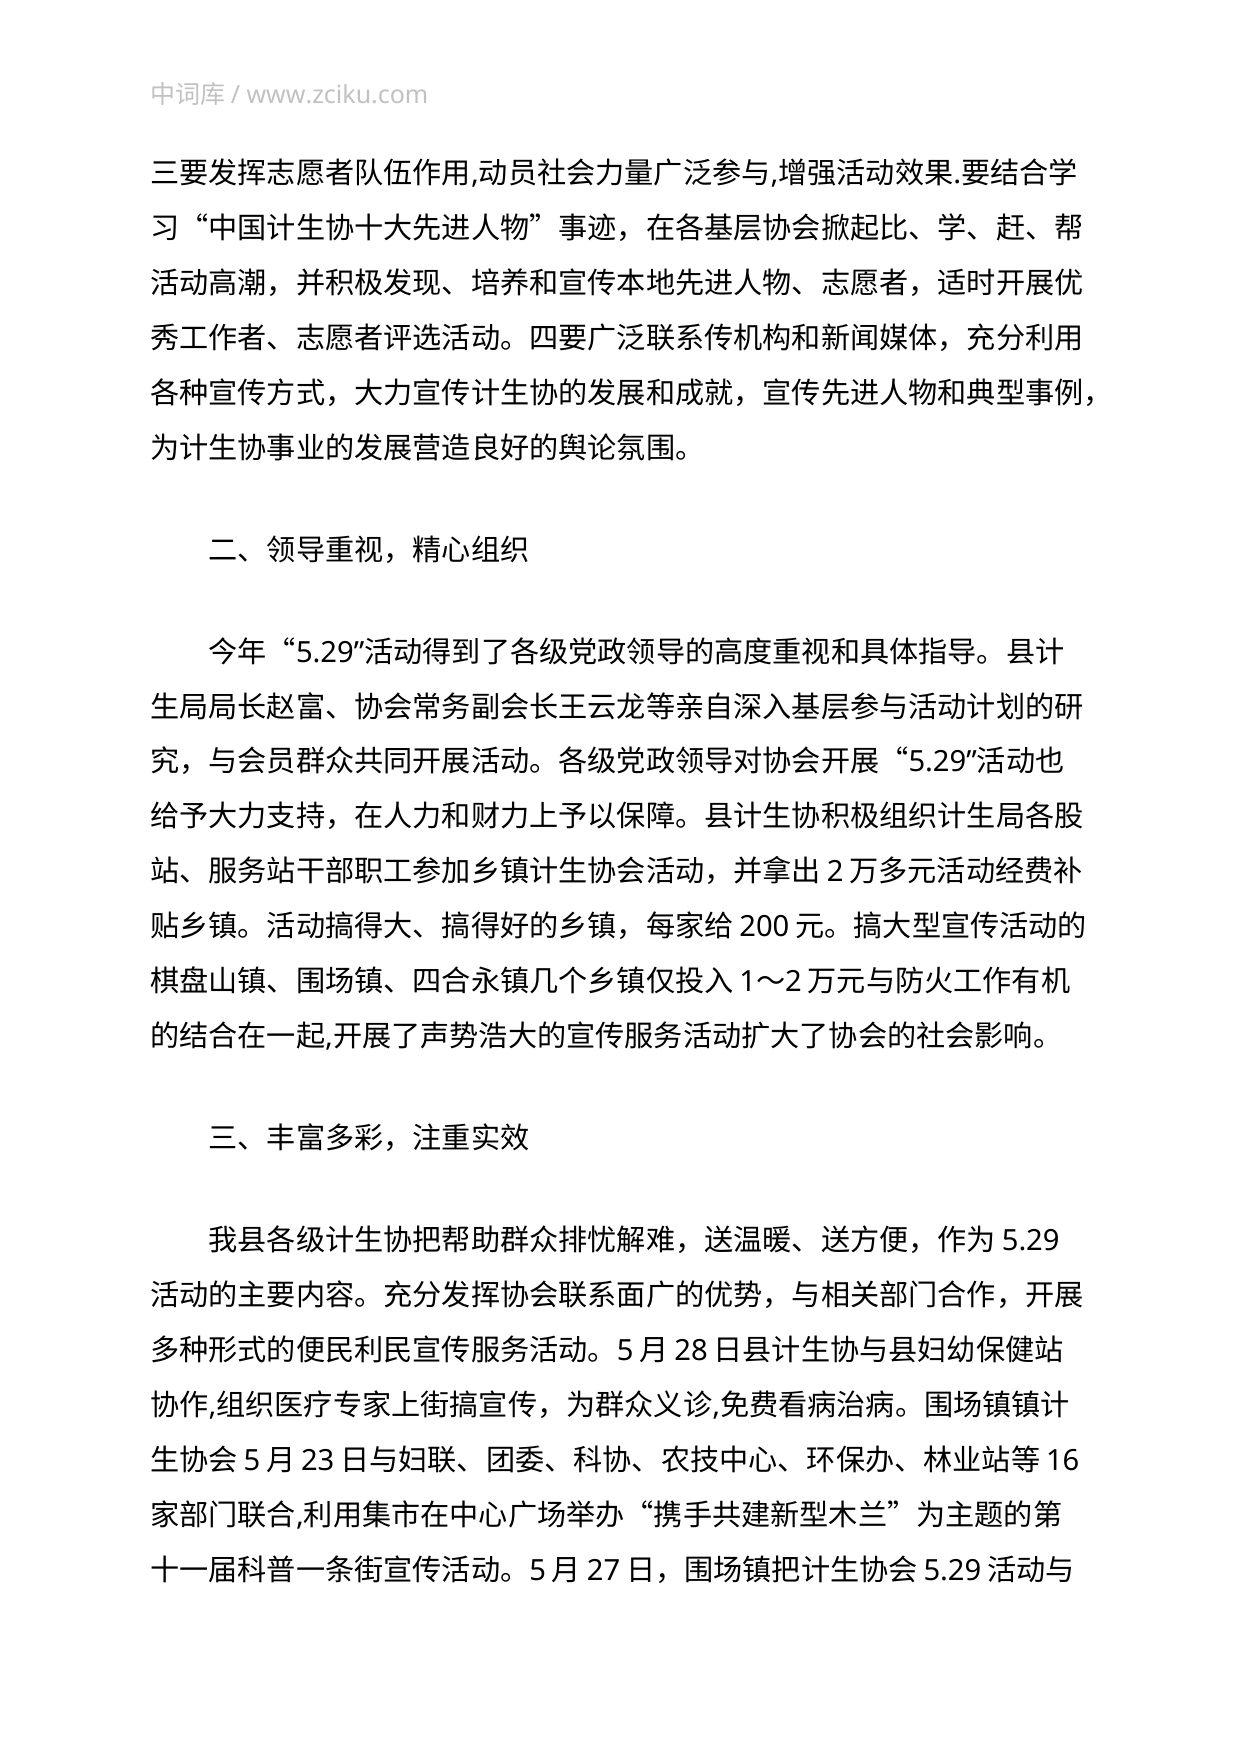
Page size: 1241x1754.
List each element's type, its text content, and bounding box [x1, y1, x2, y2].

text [150, 1217, 1090, 1589]
text 今年“5.29”活动得到了各级党政领导的高度重视和具体指导。县计生局局长赵富、协会常务副会长王云龙等亲自深入基层参与活动计划的研究，与会员群众共同开展活动。各级党政领导对协会开展“5.29”活动也给予大力支持，在人力和财力上予以保障。县计生协积极组织计生局各股站、服务站干部职工参加乡镇计生协会活动，并拿出2万多元活动经费补贴乡镇。活动搞得大、搞得好的乡镇，每家给200元。搞大型宣传活动的棋盘山镇、围场镇、四合永镇几个乡镇仅投入1～2万元与防火工作有机的结合在一起,开展了声势浩大的宣传服务活动扩大了协会的社会影响。 [150, 628, 1090, 1055]
text 二、领导重视，精心组织 [150, 526, 1090, 569]
text 三、丰富多彩，注重实效 [150, 1115, 1090, 1157]
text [150, 150, 1090, 467]
